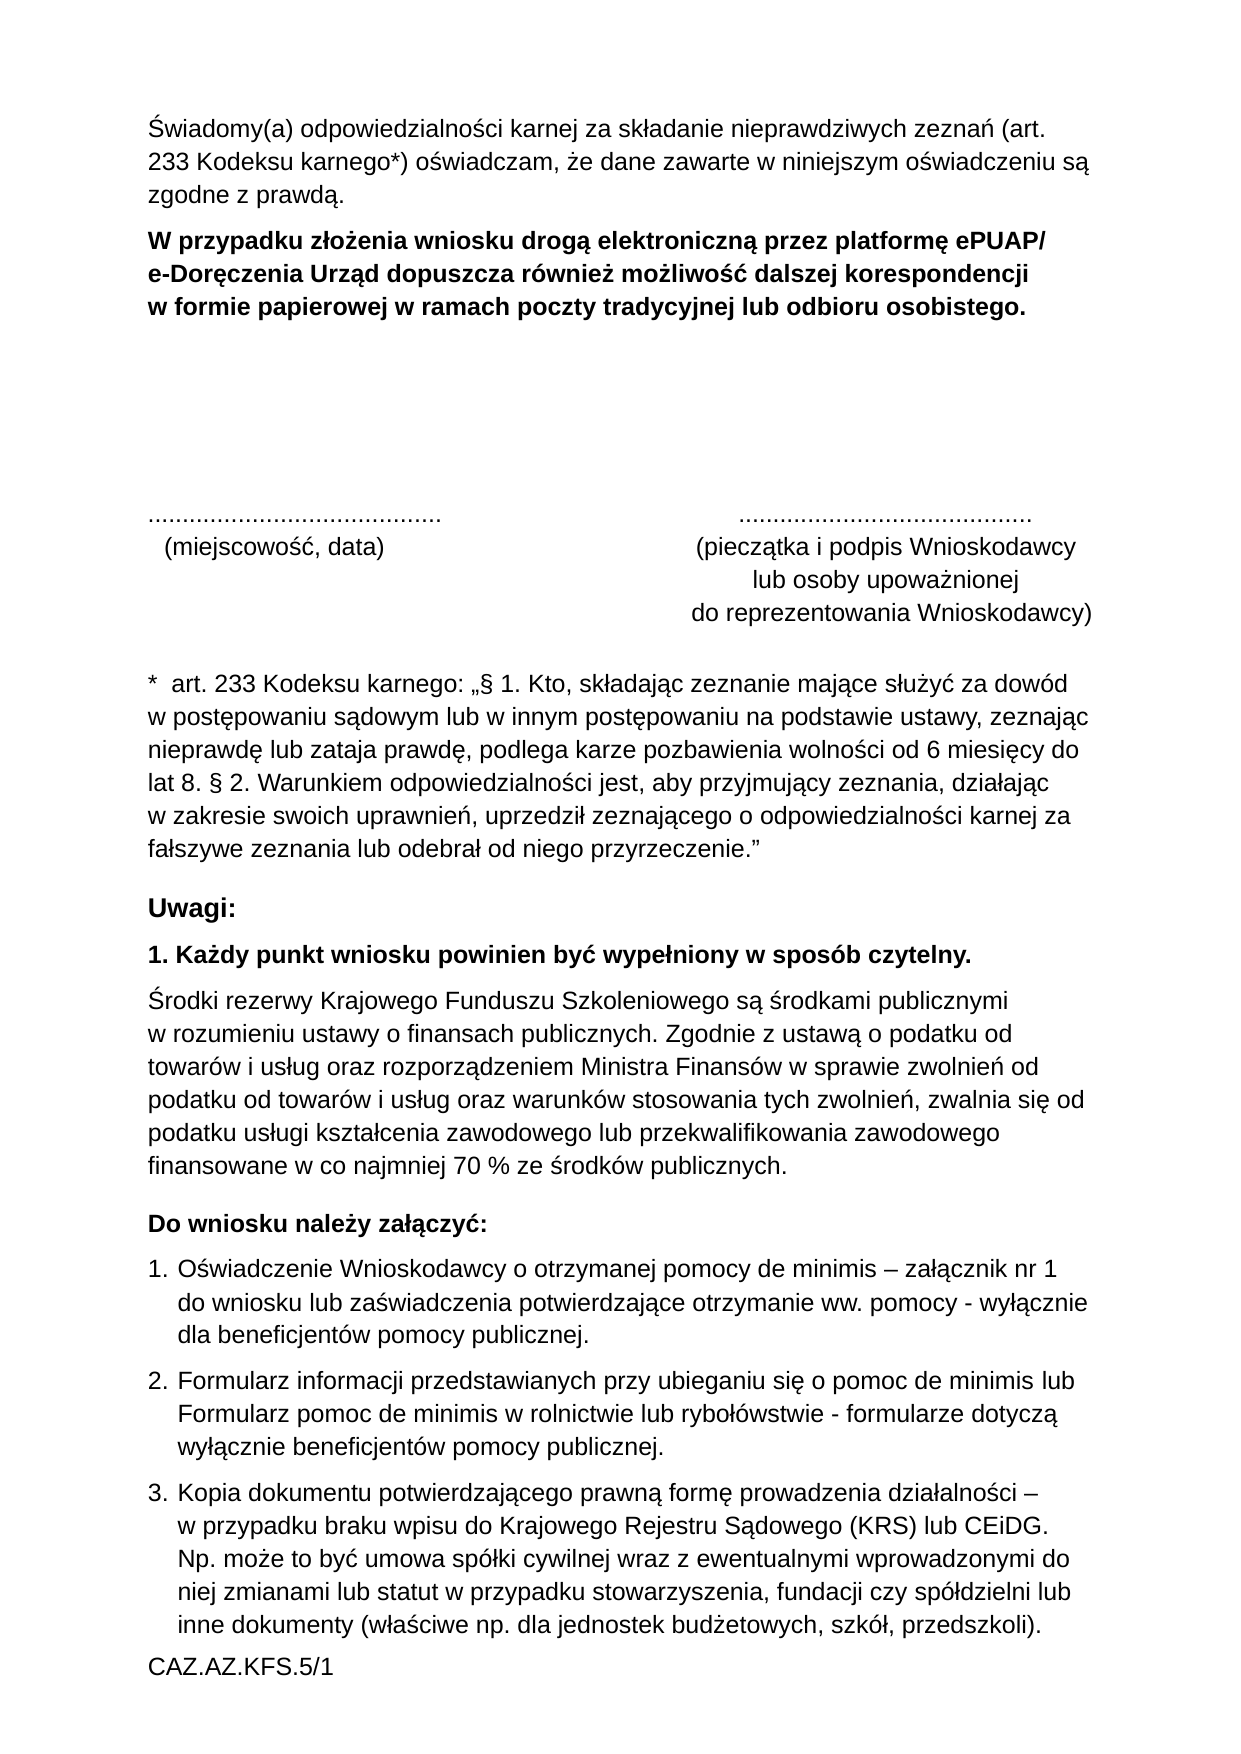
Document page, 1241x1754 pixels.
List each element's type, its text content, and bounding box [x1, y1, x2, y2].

text W przypadku złożenia wniosku drogą elektroniczną przez platformę ePUAP/ e-Doręczenia Urząd dopuszcza również możliwość dalszej korespondencji w formie papierowej w ramach poczty tradycyjnej lub odbioru osobistego. [148, 226, 1093, 321]
text (miejscowość, data) (pieczątka i podpis Wnioskodawcy lub osoby upoważnionej [148, 532, 1093, 594]
list Oświadczenie Wnioskodawcy o otrzymanej pomocy de minimis – załącznik nr 1 do wniosku lub zaświadczenia potwierdzające otrzymanie ww. pomocy - wyłącznie dla beneficjentów pomocy publicznej. [148, 1254, 1093, 1349]
text * art. 233 Kodeksu karnego: „§ 1. Kto, składając zeznanie mające służyć za dowód w postępowaniu sądowym lub w innym postępowaniu na podstawie ustawy, zeznając nieprawdę lub zataja prawdę, podlega karze pozbawienia wolności od 6 miesięcy do lat 8. § 2. Warunkiem odpowiedzialności jest, aby przyjmujący zeznania, działając w zakresie swoich uprawnień, uprzedził zeznającego o odpowiedzialności karnej za fałszywe zeznania lub odebrał od niego przyrzeczenie.” [148, 669, 1093, 863]
list Formularz informacji przedstawianych przy ubieganiu się o pomoc de minimis lub Formularz pomoc de minimis w rolnictwie lub rybołówstwie - formularze dotyczą wyłącznie beneficjentów pomocy publicznej. [148, 1366, 1093, 1461]
subtitle Uwagi: [148, 892, 1093, 923]
text do reprezentowania Wnioskodawcy) [148, 598, 1093, 627]
text Świadomy(a) odpowiedzialności karnej za składanie nieprawdziwych zeznań (art. 233 Kodeksu karnego*) oświadczam, że dane zawarte w niniejszym oświadczeniu są zgodne z prawdą. [148, 114, 1093, 209]
text 1. Każdy punkt wniosku powinien być wypełniony w sposób czytelny. [148, 940, 1093, 969]
list Kopia dokumentu potwierdzającego prawną formę prowadzenia działalności – w przypadku braku wpisu do Krajowego Rejestru Sądowego (KRS) lub CEiDG. Np. może to być umowa spółki cywilnej wraz z ewentualnymi wprowadzonymi do niej zmianami lub statut w przypadku stowarzyszenia, fundacji czy spółdzielni lub inne dokumenty (właściwe np. dla jednostek budżetowych, szkół, przedszkoli). [148, 1478, 1093, 1638]
text Środki rezerwy Krajowego Funduszu Szkoleniowego są środkami publicznymi w rozumieniu ustawy o finansach publicznych. Zgodnie z ustawą o podatku od towarów i usług oraz rozporządzeniem Ministra Finansów w sprawie zwolnień od podatku od towarów i usług oraz warunków stosowania tych zwolnień, zwalnia się od podatku usługi kształcenia zawodowego lub przekwalifikowania zawodowego finansowane w co najmniej 70 % ze środków publicznych. [148, 986, 1093, 1180]
text Do wniosku należy załączyć: [148, 1209, 1093, 1238]
